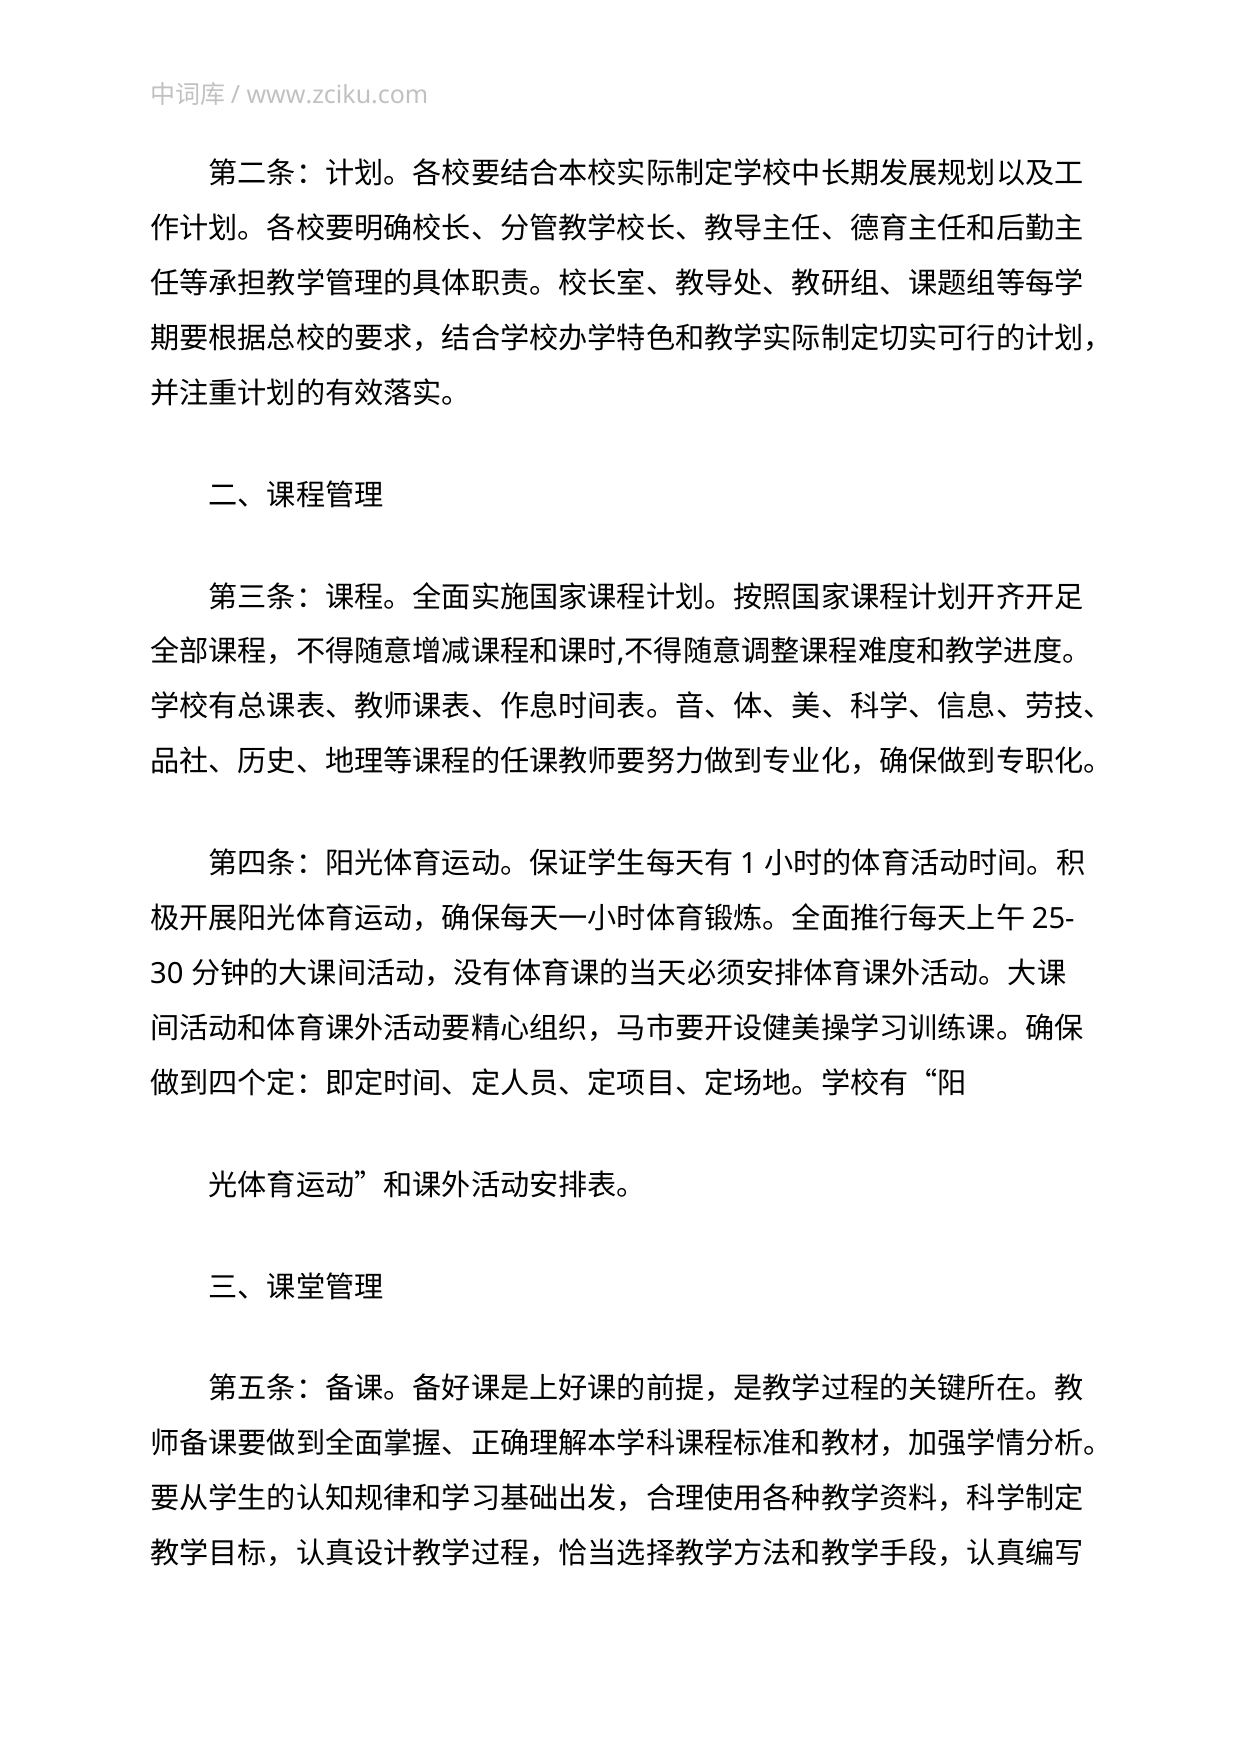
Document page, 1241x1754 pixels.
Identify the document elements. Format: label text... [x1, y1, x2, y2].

text 第三条：课程。全面实施国家课程计划。按照国家课程计划开齐开足全部课程，不得随意增减课程和课时,不得随意调整课程难度和教学进度。学校有总课表、教师课表、作息时间表。音、体、美、科学、信息、劳技、品社、历史、地理等课程的任课教师要努力做到专业化，确保做到专职化。 [150, 573, 1090, 780]
text 第四条：阳光体育运动。保证学生每天有 1 小时的体育活动时间。积极开展阳光体育运动，确保每天一小时体育锻炼。全面推行每天上午 25-30 分钟的大课间活动，没有体育课的当天必须安排体育课外活动。大课间活动和体育课外活动要精心组织，马市要开设健美操学习训练课。确保做到四个定：即定时间、定人员、定项目、定场地。学校有“阳 [150, 840, 1090, 1102]
text 光体育运动”和课外活动安排表。 [150, 1161, 1090, 1204]
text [150, 1365, 1090, 1572]
text 三、课堂管理 [150, 1263, 1090, 1305]
text 二、课程管理 [150, 471, 1090, 514]
text 第二条：计划。各校要结合本校实际制定学校中长期发展规划以及工作计划。各校要明确校长、分管教学校长、教导主任、德育主任和后勤主任等承担教学管理的具体职责。校长室、教导处、教研组、课题组等每学期要根据总校的要求，结合学校办学特色和教学实际制定切实可行的计划，并注重计划的有效落实。 [150, 150, 1090, 412]
